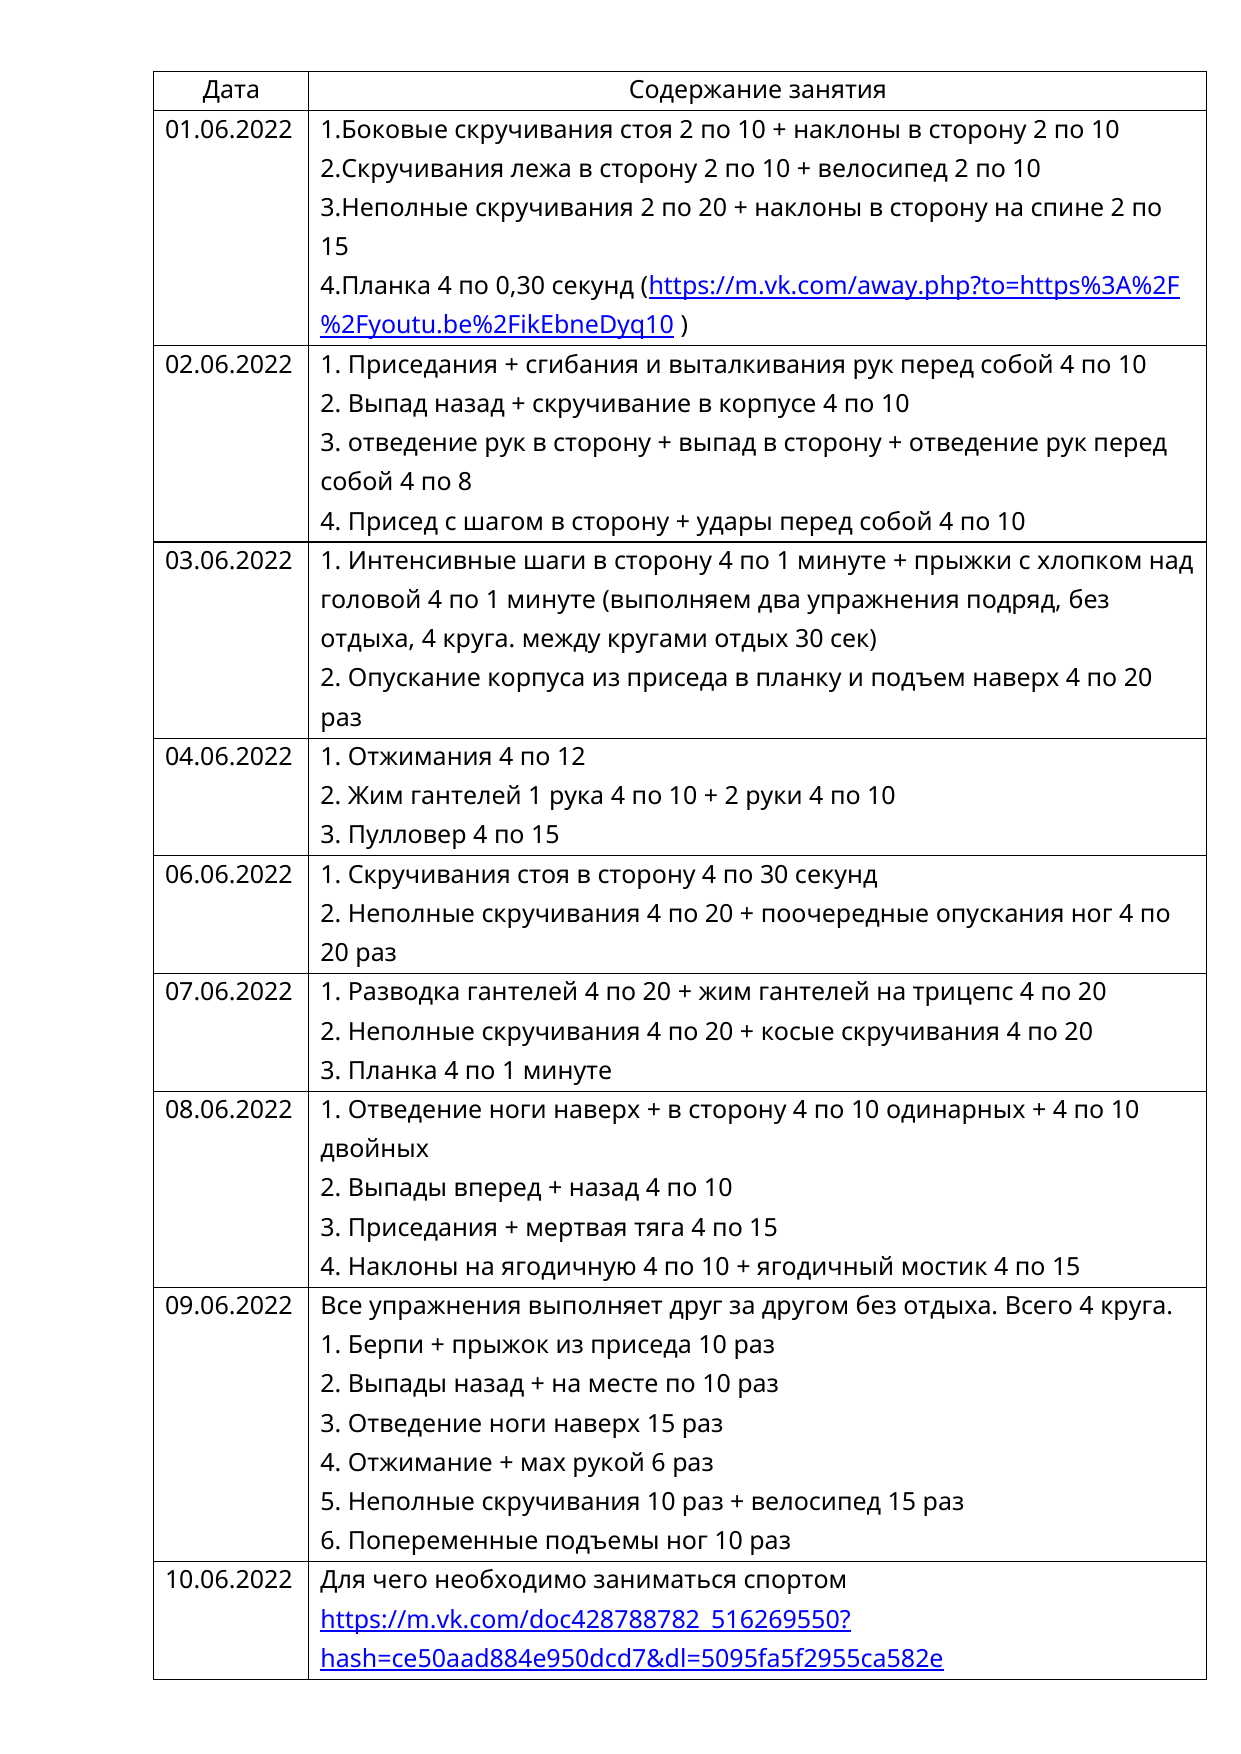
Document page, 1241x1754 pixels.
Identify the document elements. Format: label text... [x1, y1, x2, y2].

table_cell 1. Разводка гантелей 4 по 20 + жим гантелей на трицепс 4 по 20 2. Неполные скручивания 4 по 20 + косые скручивания 4 по 20 3. Планка 4 по 1 минуте [309, 974, 1206, 1091]
table_cell 1. Приседания + сгибания и выталкивания рук перед собой 4 по 10 2. Выпад назад + скручивание в корпусе 4 по 10 3. отведение рук в сторону + выпад в сторону + отведение рук перед собой 4 по 8 4. Присед с шагом в сторону + удары перед собой 4 по 10 [309, 346, 1206, 541]
table_cell 1.Боковые скручивания стоя 2 по 10 + наклоны в сторону 2 по 10 2.Скручивания лежа в сторону 2 по 10 + велосипед 2 по 10 3.Неполные скручивания 2 по 20 + наклоны в сторону на спине 2 по 15 4.Планка 4 по 0,30 секунд (https://m.vk.com/away.php?to=https%3A%2F%2Fyoutu.be%2FikEbneDyq10 ) [309, 111, 1206, 345]
table_cell Все упражнения выполняет друг за другом без отдыха. Всего 4 круга. 1. Берпи + прыжок из приседа 10 раз 2. Выпады назад + на месте по 10 раз 3. Отведение ноги наверх 15 раз 4. Отжимание + мах рукой 6 раз 5. Неполные скручивания 10 раз + велосипед 15 раз 6. Попеременные подъемы ног 10 раз [309, 1288, 1206, 1561]
table_cell 08.06.2022 [154, 1092, 308, 1287]
table_cell 06.06.2022 [154, 856, 308, 973]
table_cell Для чего необходимо заниматься спортом https://m.vk.com/doc428788782_516269550?hash=ce50aad884e950dcd7&dl=5095fa5f2955ca582e [309, 1562, 1206, 1679]
table_cell 1. Скручивания стоя в сторону 4 по 30 секунд 2. Неполные скручивания 4 по 20 + поочередные опускания ног 4 по 20 раз [309, 856, 1206, 973]
table_cell 07.06.2022 [154, 974, 308, 1091]
table_cell 10.06.2022 [154, 1562, 308, 1679]
table_cell 1. Интенсивные шаги в сторону 4 по 1 минуте + прыжки с хлопком над головой 4 по 1 минуте (выполняем два упражнения подряд, без отдыха, 4 круга. между кругами отдых 30 сек) 2. Опускание корпуса из приседа в планку и подъем наверх 4 по 20 раз [309, 543, 1206, 737]
table_cell 09.06.2022 [154, 1288, 308, 1561]
table_cell 03.06.2022 [154, 543, 308, 737]
table_header Дата [154, 72, 308, 110]
table_header Содержание занятия [309, 72, 1206, 110]
table_cell 04.06.2022 [154, 739, 308, 855]
table_cell 1. Отжимания 4 по 12 2. Жим гантелей 1 рука 4 по 10 + 2 руки 4 по 10 3. Пулловер 4 по 15 [309, 739, 1206, 855]
table_cell 01.06.2022 [154, 111, 308, 345]
table_cell 1. Отведение ноги наверх + в сторону 4 по 10 одинарных + 4 по 10 двойных 2. Выпады вперед + назад 4 по 10 3. Приседания + мертвая тяга 4 по 15 4. Наклоны на ягодичную 4 по 10 + ягодичный мостик 4 по 15 [309, 1092, 1206, 1287]
table_cell 02.06.2022 [154, 346, 308, 541]
